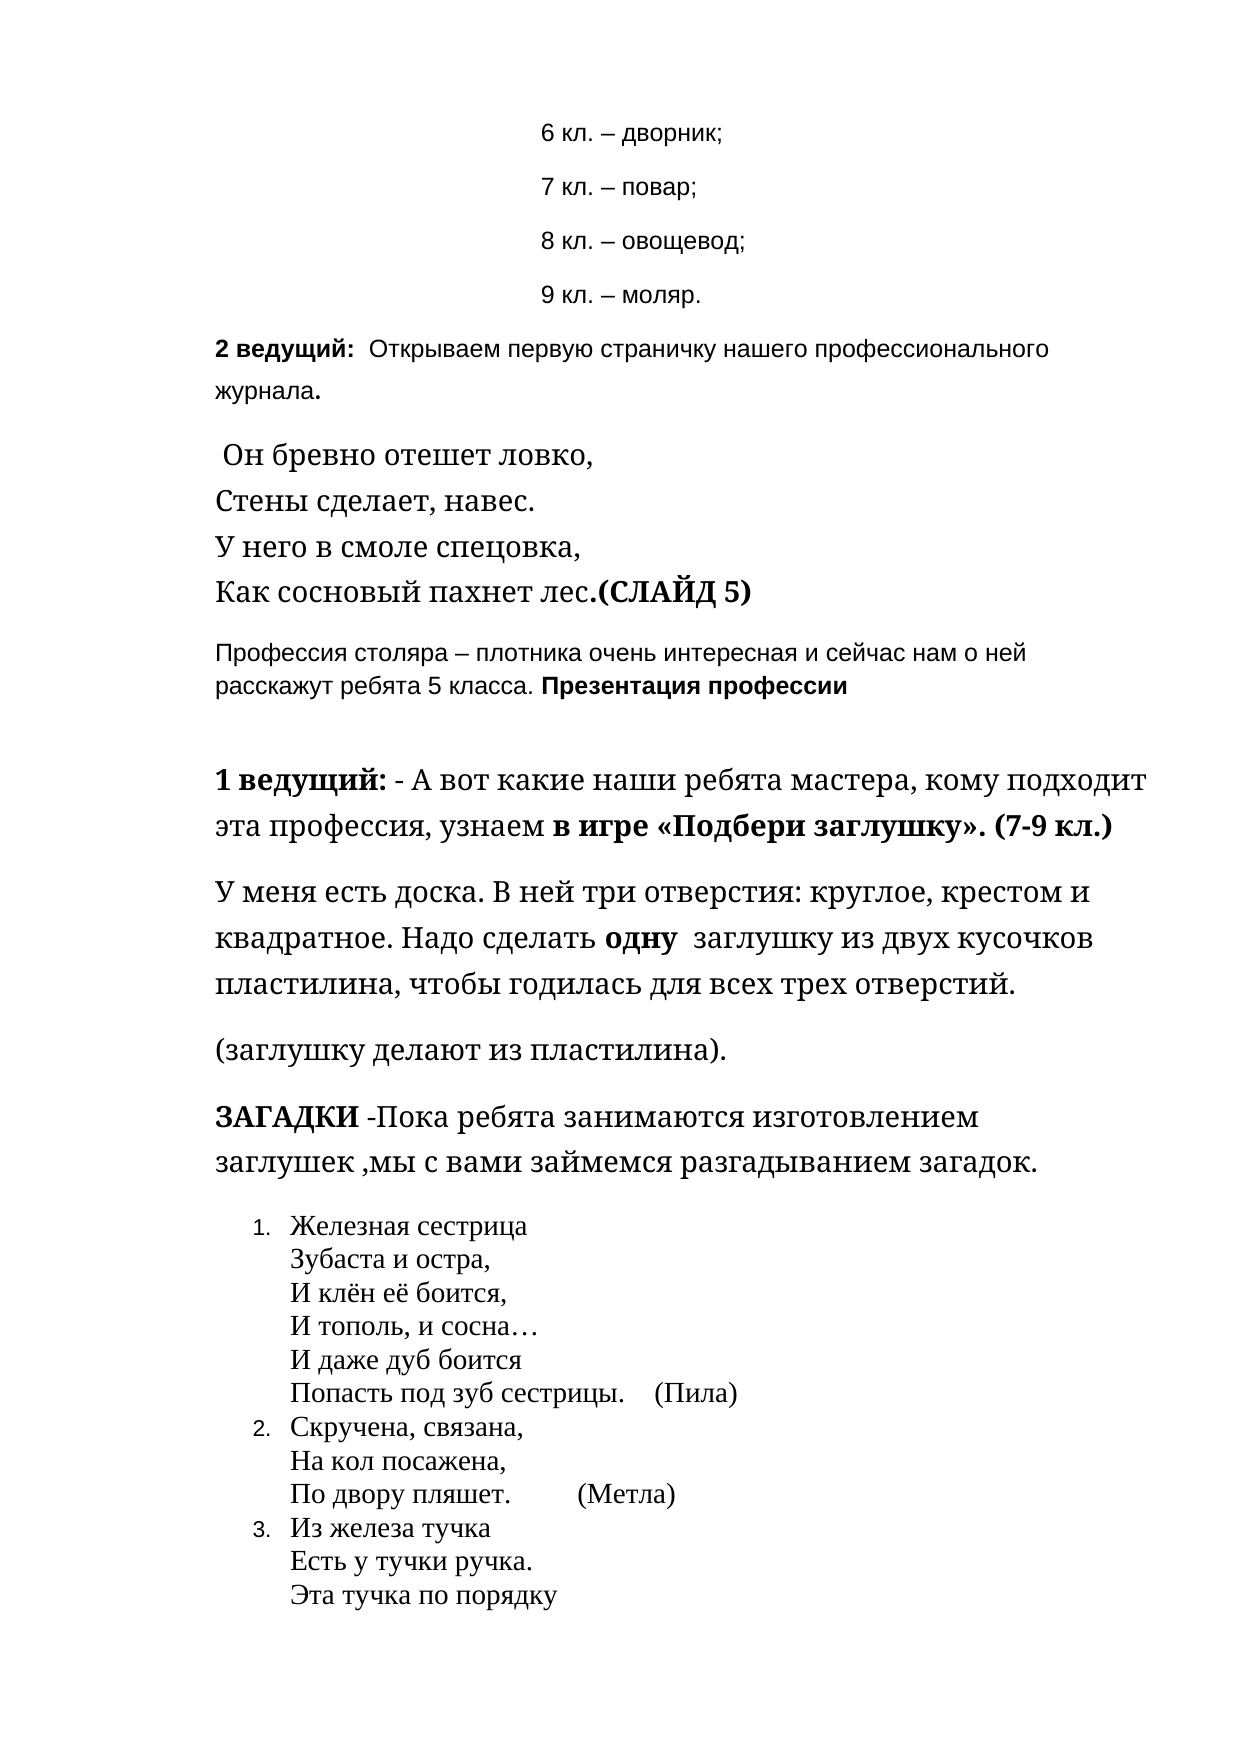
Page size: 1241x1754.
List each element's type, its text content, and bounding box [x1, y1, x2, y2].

text По двору пляшет. (Метла) [290, 1476, 1152, 1510]
text (заглушку делают из пластилина). [215, 1029, 1152, 1069]
text 7 кл. – повар; [215, 172, 1152, 201]
text 6 кл. – дворник; [215, 118, 1152, 147]
text И клён её боится, [290, 1275, 1152, 1308]
text 2 ведущий: Открываем первую страничку нашего профессионального журнала. [215, 333, 1152, 408]
text И тополь, и сосна… [290, 1308, 1152, 1342]
text ЗАГАДКИ -Пока ребята занимаются изготовлением заглушек ,мы с вами займемся разгадыванием загадок. [215, 1096, 1152, 1181]
text У меня есть доска. В ней три отверстия: круглое, крестом и квадратное. Надо сделать одну заглушку из двух кусочков пластилина, чтобы годилась для всех трех отверстий. [215, 872, 1152, 1003]
text 8 кл. – овощевод; [215, 226, 1152, 254]
text И даже дуб боится [290, 1342, 1152, 1376]
list Из железа тучка [252, 1510, 1152, 1543]
text 1 ведущий: - А вот какие наши ребята мастера, кому подходит эта профессия, узнаем в игре «Подбери заглушку». (7-9 кл.) [215, 725, 1152, 845]
text Профессия столяра – плотника очень интересная и сейчас нам о ней расскажут ребята 5 класса. Презентация профессии [215, 638, 1152, 700]
text Попасть под зуб сестрицы. (Пила) [290, 1376, 1152, 1409]
text Зубаста и остра, [290, 1241, 1152, 1275]
text Он бревно отешет ловко, Стены сделает, навес. У него в смоле спецовка, Как сосновый пахнет лес.(СЛАЙД 5) [215, 435, 1152, 611]
text 9 кл. – моляр. [215, 280, 1152, 308]
list Скручена, связана, [252, 1409, 1152, 1443]
text На кол посажена, [290, 1443, 1152, 1476]
text Эта тучка по порядку [290, 1577, 1152, 1610]
text Есть у тучки ручка. [290, 1543, 1152, 1577]
list Железная сестрица [252, 1208, 1152, 1241]
